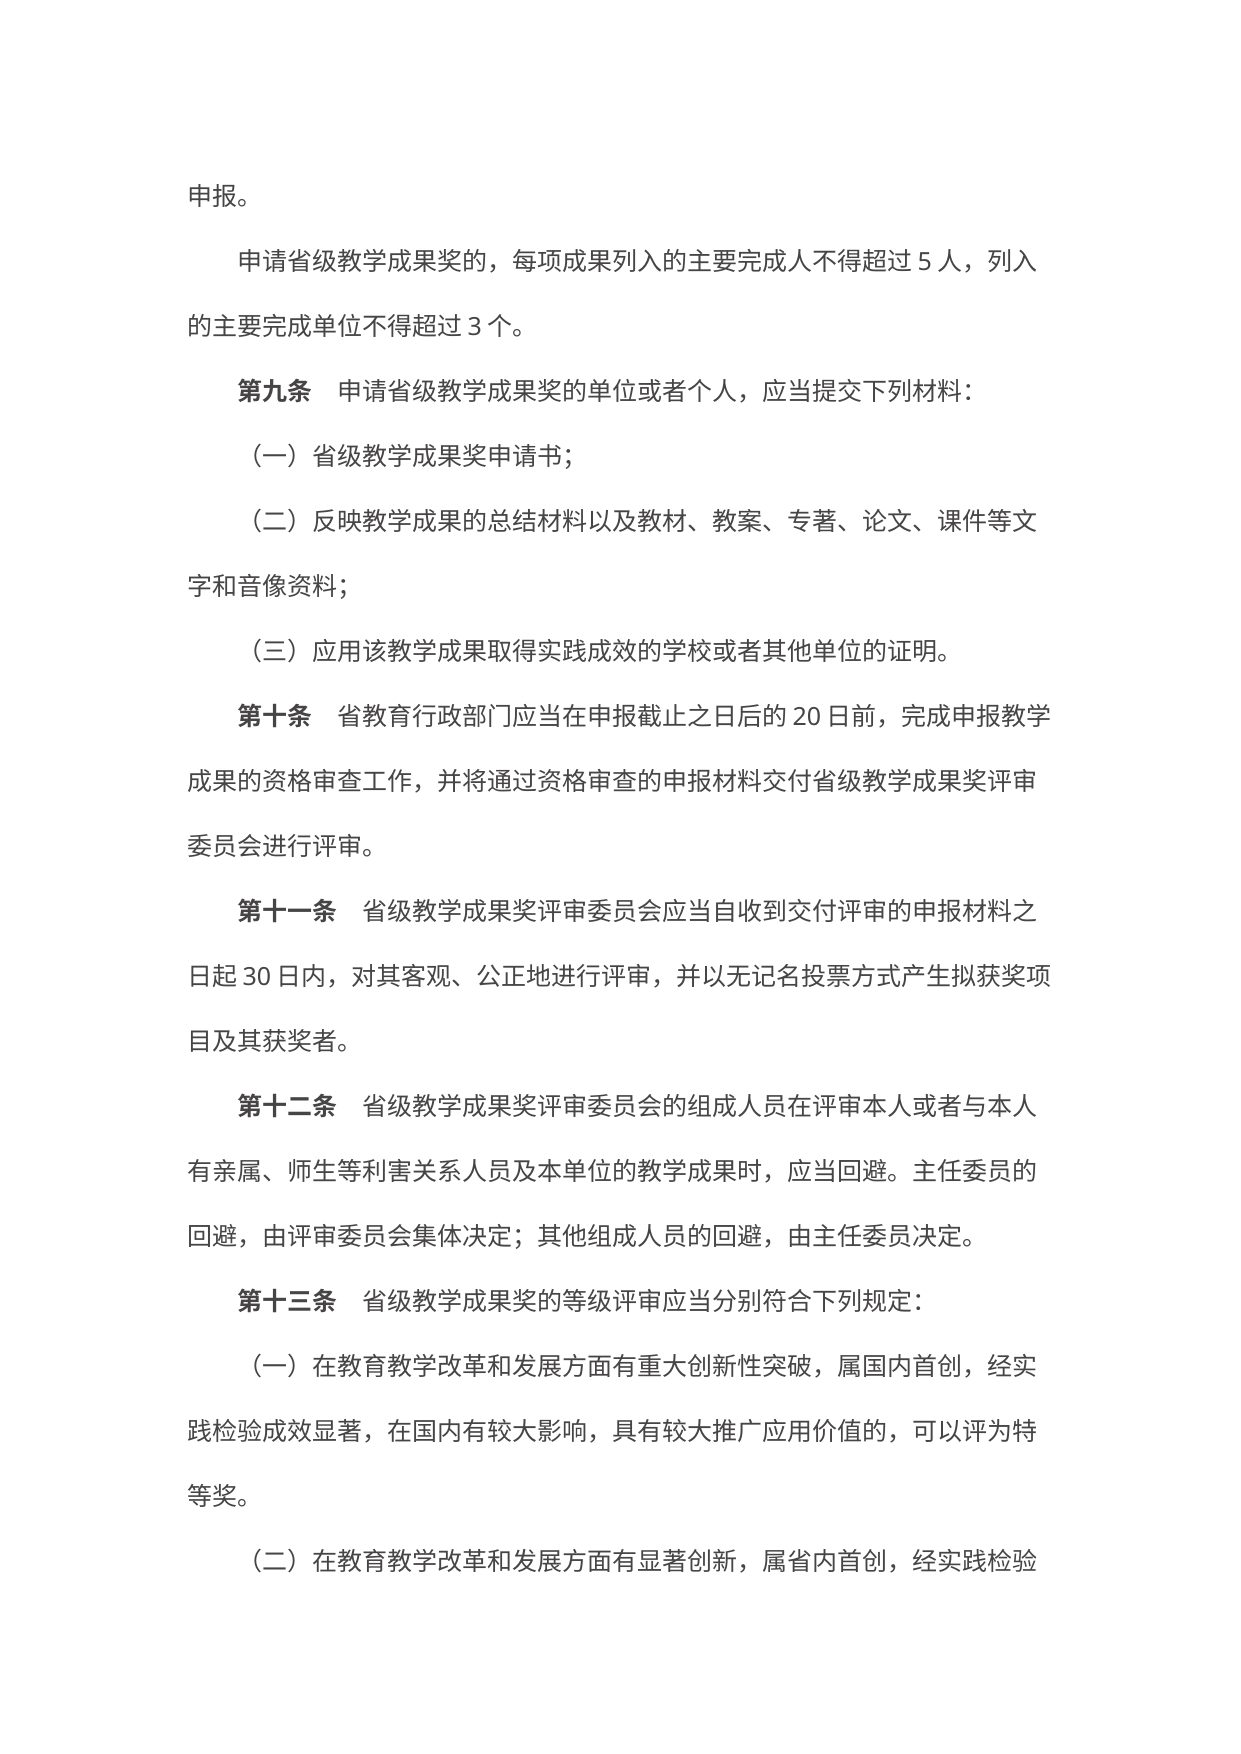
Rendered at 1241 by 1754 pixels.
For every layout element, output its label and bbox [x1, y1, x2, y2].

text [187, 162, 1053, 1592]
